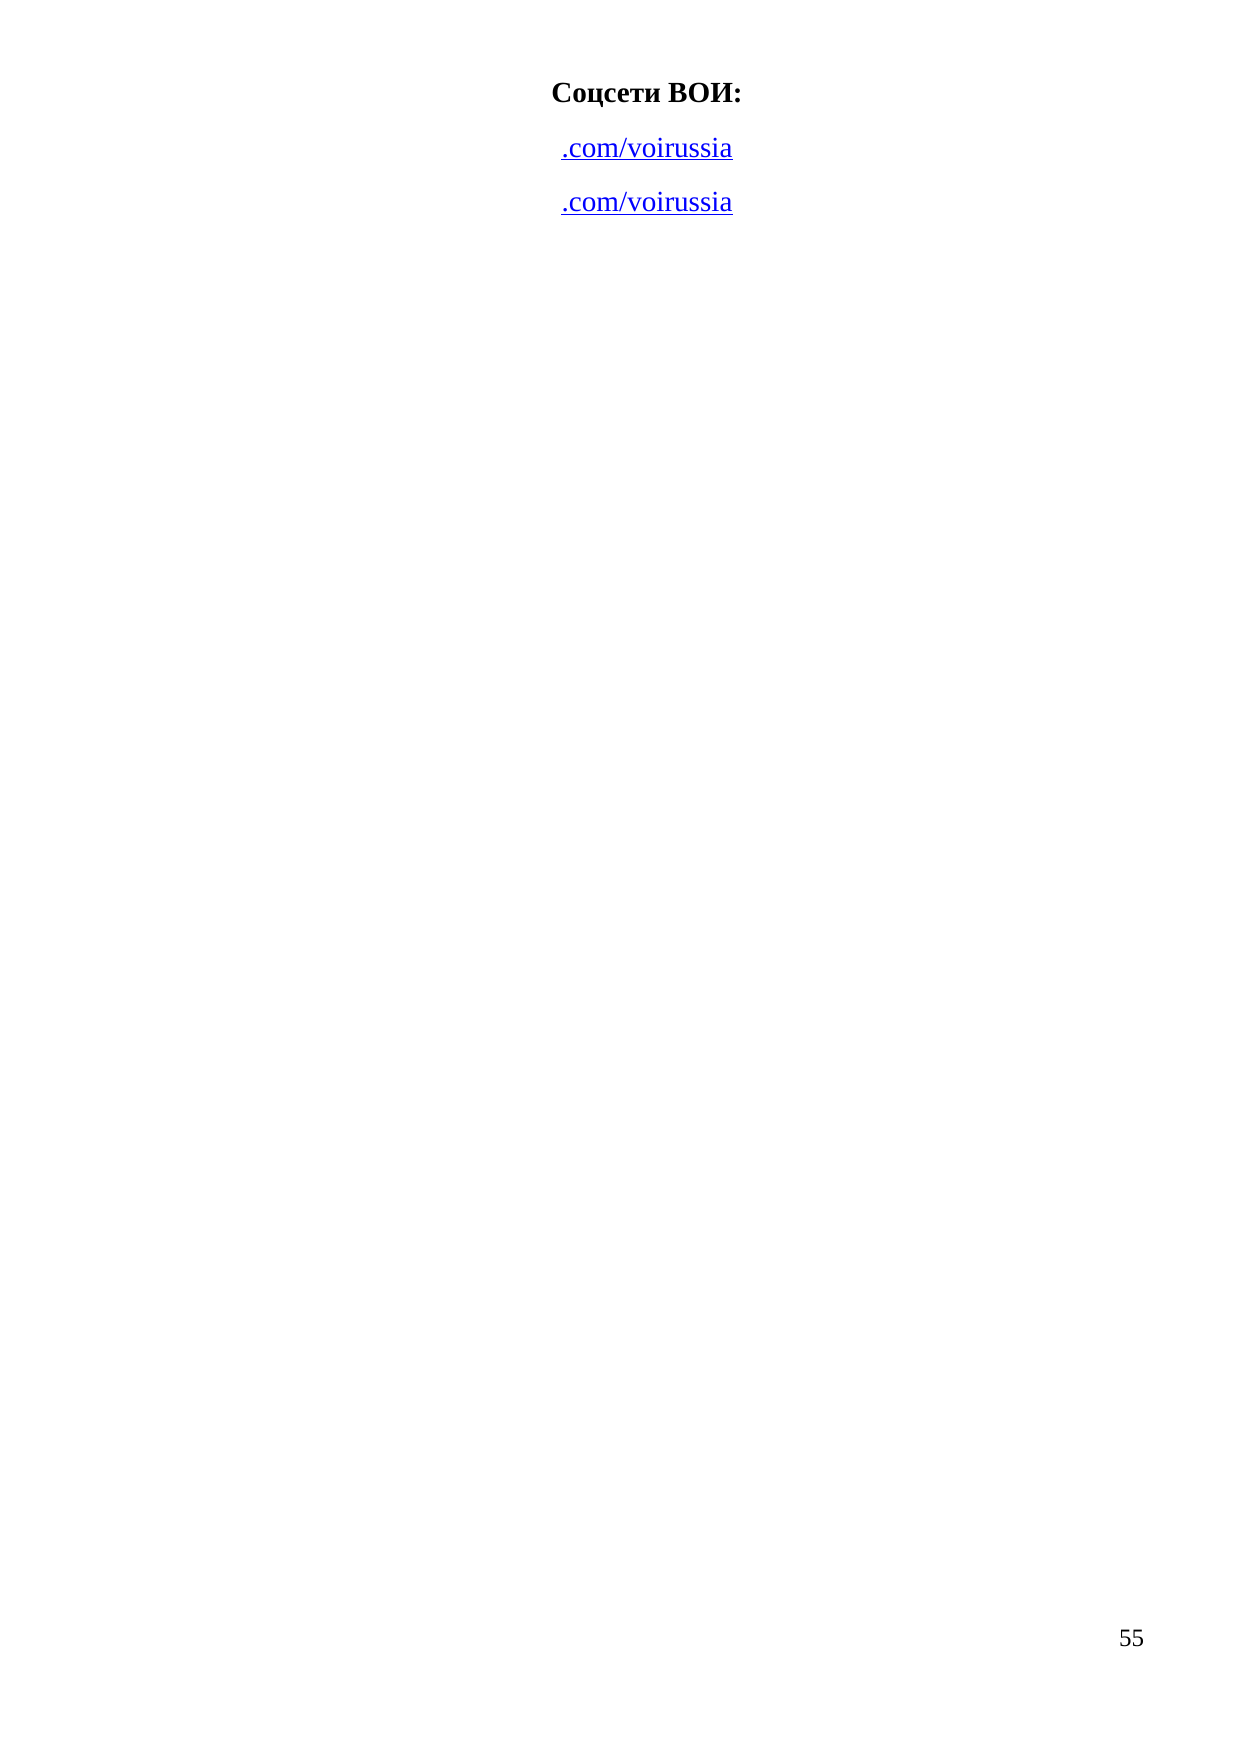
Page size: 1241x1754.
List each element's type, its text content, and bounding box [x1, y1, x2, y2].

text vk.com/voirussia [150, 184, 1144, 218]
text Соцсети ВОИ: [150, 75, 1144, 108]
text facebook.com/voirussia [150, 130, 1144, 163]
